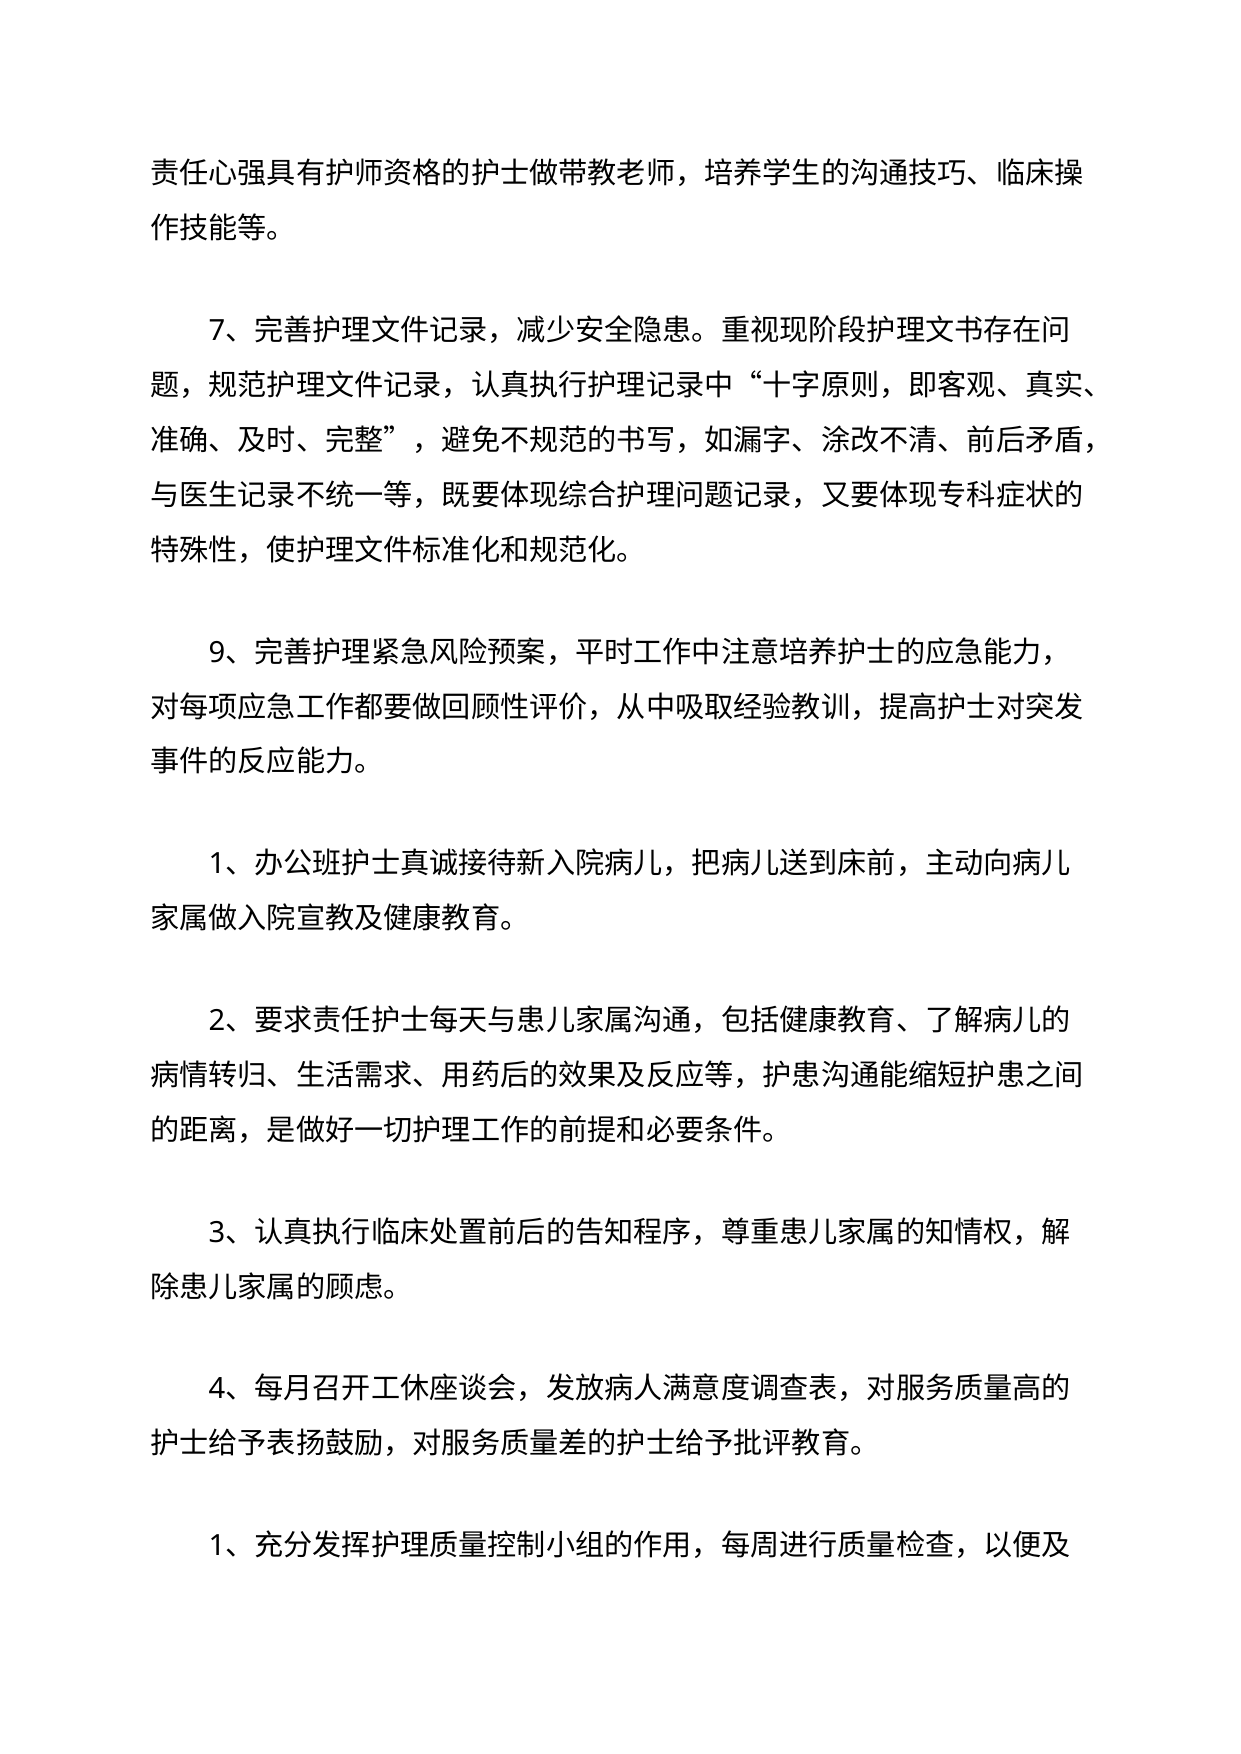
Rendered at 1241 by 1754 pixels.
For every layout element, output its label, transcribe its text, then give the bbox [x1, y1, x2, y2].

text 9、完善护理紧急风险预案，平时工作中注意培养护士的应急能力，对每项应急工作都要做回顾性评价，从中吸取经验教训，提高护士对突发事件的反应能力。 [150, 628, 1090, 780]
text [150, 150, 1090, 247]
text 3、认真执行临床处置前后的告知程序，尊重患儿家属的知情权，解除患儿家属的顾虑。 [150, 1208, 1090, 1306]
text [150, 1522, 1090, 1564]
text 7、完善护理文件记录，减少安全隐患。重视现阶段护理文书存在问题，规范护理文件记录，认真执行护理记录中“十字原则，即客观、真实、准确、及时、完整”，避免不规范的书写，如漏字、涂改不清、前后矛盾，与医生记录不统一等，既要体现综合护理问题记录，又要体现专科症状的特殊性，使护理文件标准化和规范化。 [150, 307, 1090, 569]
text 2、要求责任护士每天与患儿家属沟通，包括健康教育、了解病儿的病情转归、生活需求、用药后的效果及反应等，护患沟通能缩短护患之间的距离，是做好一切护理工作的前提和必要条件。 [150, 997, 1090, 1149]
text 4、每月召开工休座谈会，发放病人满意度调查表，对服务质量高的护士给予表扬鼓励，对服务质量差的护士给予批评教育。 [150, 1365, 1090, 1462]
text 1、办公班护士真诚接待新入院病儿，把病儿送到床前，主动向病儿家属做入院宣教及健康教育。 [150, 840, 1090, 937]
